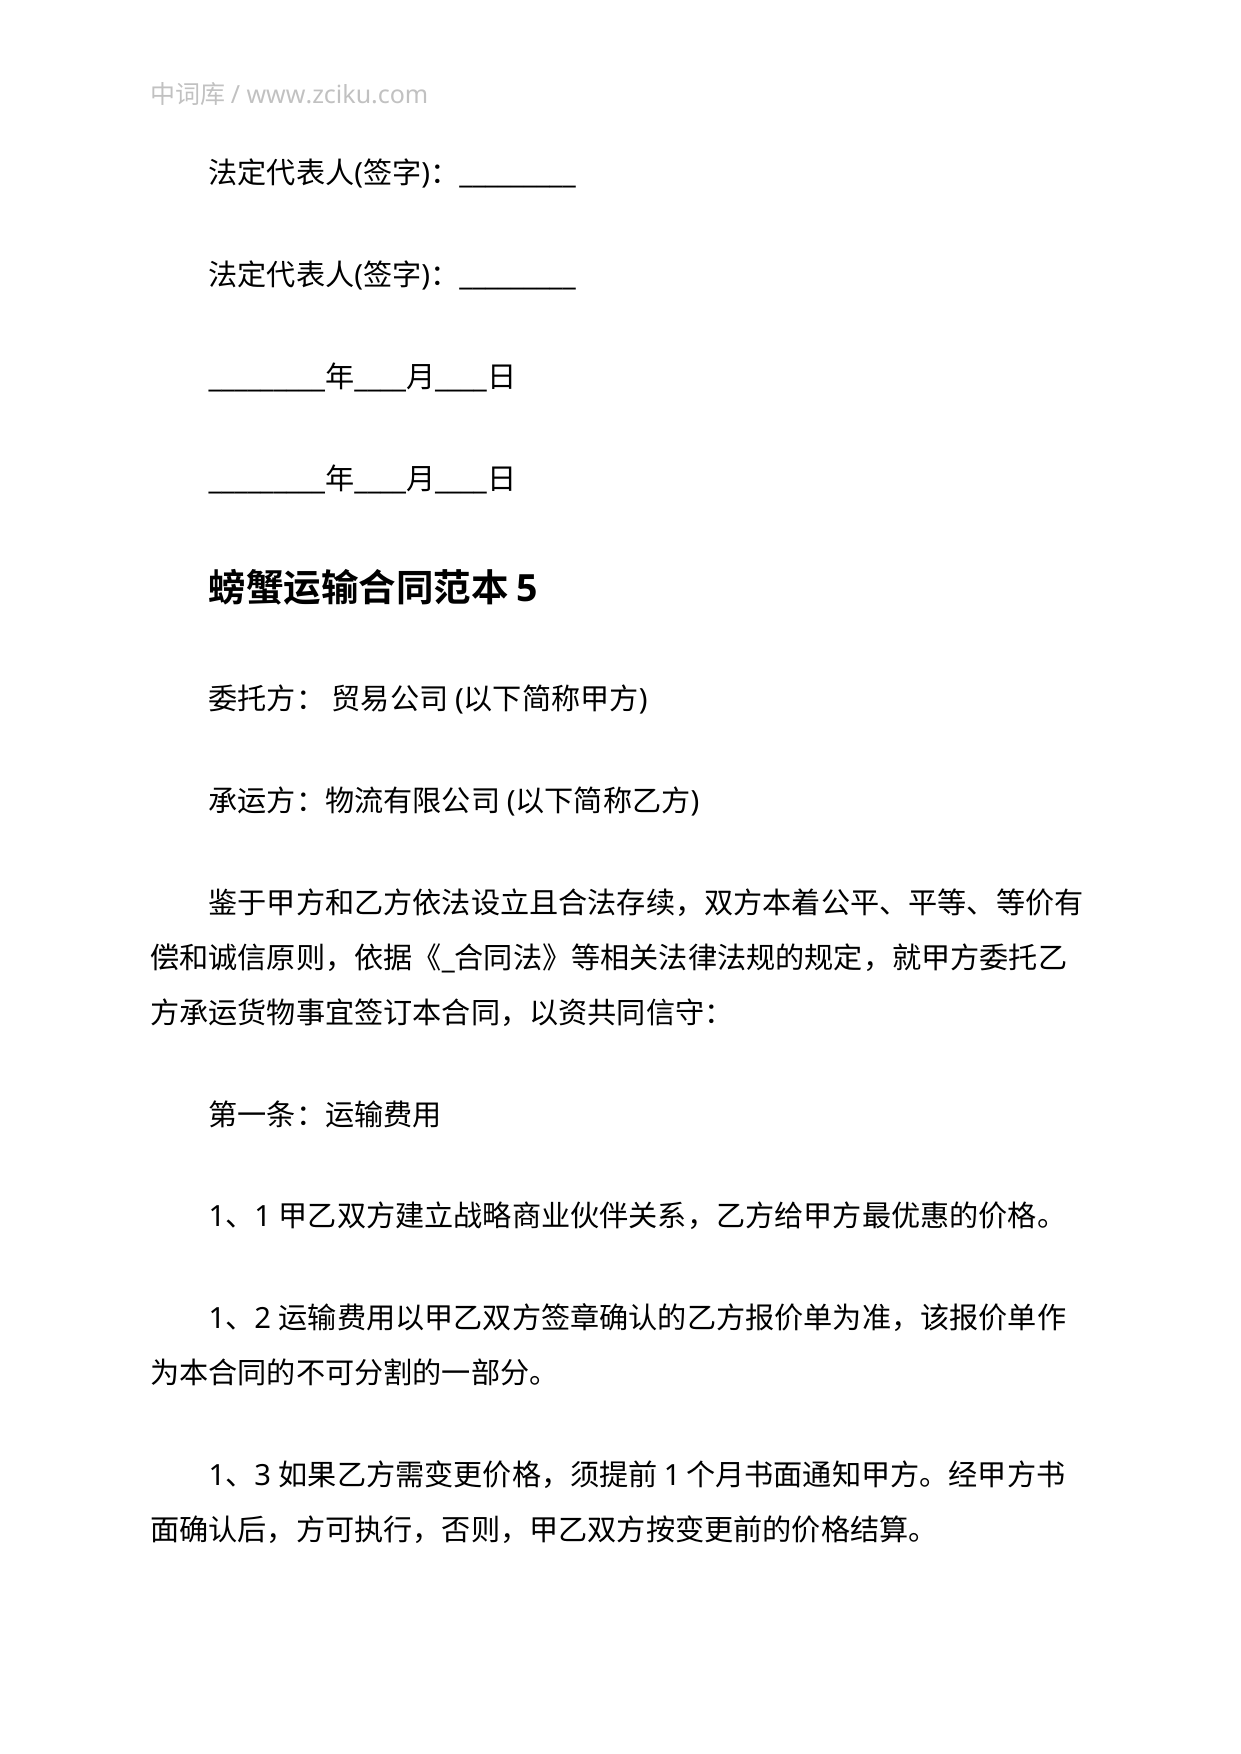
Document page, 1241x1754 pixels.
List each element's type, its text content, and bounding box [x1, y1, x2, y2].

text 委托方： 贸易公司 (以下简称甲方) [150, 676, 1090, 718]
text _________年____月____日 [150, 354, 1090, 396]
text 1、3 如果乙方需变更价格，须提前1个月书面通知甲方。经甲方书面确认后，方可执行，否则，甲乙双方按变更前的价格结算。 [150, 1452, 1090, 1549]
text 法定代表人(签字)：_________ [150, 252, 1090, 294]
text 鉴于甲方和乙方依法设立且合法存续，双方本着公平、平等、等价有偿和诚信原则，依据《_合同法》等相关法律法规的规定，就甲方委托乙方承运货物事宜签订本合同，以资共同信守： [150, 879, 1090, 1032]
text 螃蟹运输合同范本5 [150, 558, 1090, 612]
text 1、2 运输费用以甲乙双方签章确认的乙方报价单为准，该报价单作为本合同的不可分割的一部分。 [150, 1295, 1090, 1392]
text 法定代表人(签字)：_________ [150, 150, 1090, 192]
text _________年____月____日 [150, 456, 1090, 498]
text 1、1 甲乙双方建立战略商业伙伴关系，乙方给甲方最优惠的价格。 [150, 1193, 1090, 1235]
text 承运方：物流有限公司 (以下简称乙方) [150, 777, 1090, 820]
text 第一条：运输费用 [150, 1091, 1090, 1133]
